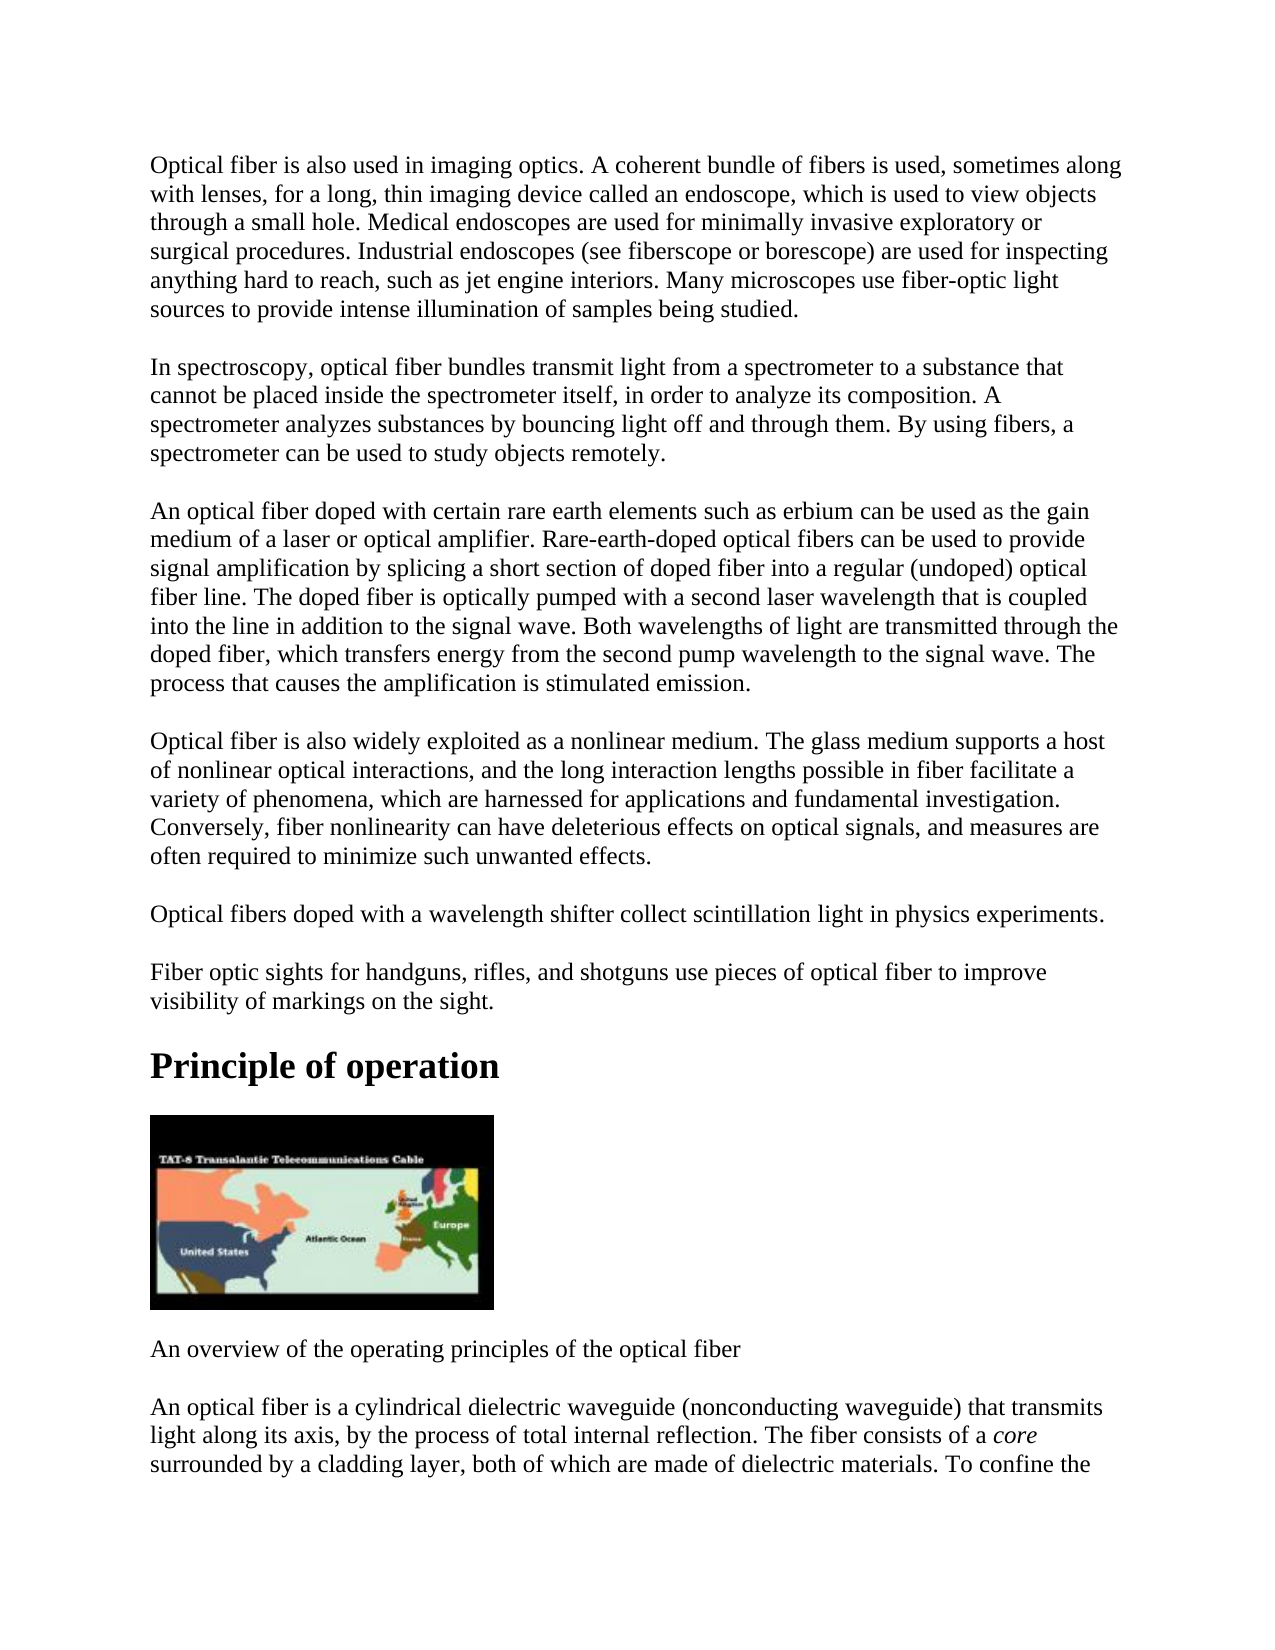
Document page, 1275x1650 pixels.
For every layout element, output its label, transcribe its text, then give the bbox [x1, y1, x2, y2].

picture [150, 1115, 494, 1310]
text Optical fiber is also widely exploited as a nonlinear medium. The glass medium supports a host of nonlinear optical interactions, and the long interaction lengths possible in fiber facilitate a variety of phenomena, which are harnessed for applications and fundamental investigation. Conversely, fiber nonlinearity can have deleterious effects on optical signals, and measures are often required to minimize such unwanted effects. [150, 726, 1125, 870]
text Optical fiber is also used in imaging optics. A coherent bundle of fibers is used, sometimes along with lenses, for a long, thin imaging device called an endoscope, which is used to view objects through a small hole. Medical endoscopes are used for minimally invasive exploratory or surgical procedures. Industrial endoscopes (see fiberscope or borescope) are used for inspecting anything hard to reach, such as jet engine interiors. Many microscopes use fiber-optic light sources to provide intense illumination of samples being studied. [150, 150, 1125, 322]
text Principle of operation [150, 1044, 1125, 1087]
text An optical fiber doped with certain rare earth elements such as erbium can be used as the gain medium of a laser or optical amplifier. Rare-earth-doped optical fibers can be used to provide signal amplification by splicing a short section of doped fiber into a regular (undoped) optical fiber line. The doped fiber is optically pumped with a second laser wavelength that is coupled into the line in addition to the signal wave. Both wavelengths of light are transmitted through the doped fiber, which transfers energy from the second pump wavelength to the signal wave. The process that causes the amplification is stimulated emission. [150, 496, 1125, 697]
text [150, 1392, 1125, 1478]
text Fiber optic sights for handguns, rifles, and shotguns use pieces of optical fiber to improve visibility of markings on the sight. [150, 957, 1125, 1014]
text In spectroscopy, optical fiber bundles transmit light from a spectrometer to a substance that cannot be placed inside the spectrometer itself, in order to analyze its composition. A spectrometer analyzes substances by bouncing light off and through them. By using fibers, a spectrometer can be used to study objects remotely. [150, 352, 1125, 467]
text Optical fibers doped with a wavelength shifter collect scintillation light in physics experiments. [150, 899, 1125, 928]
text An overview of the operating principles of the optical fiber [150, 1334, 1125, 1363]
